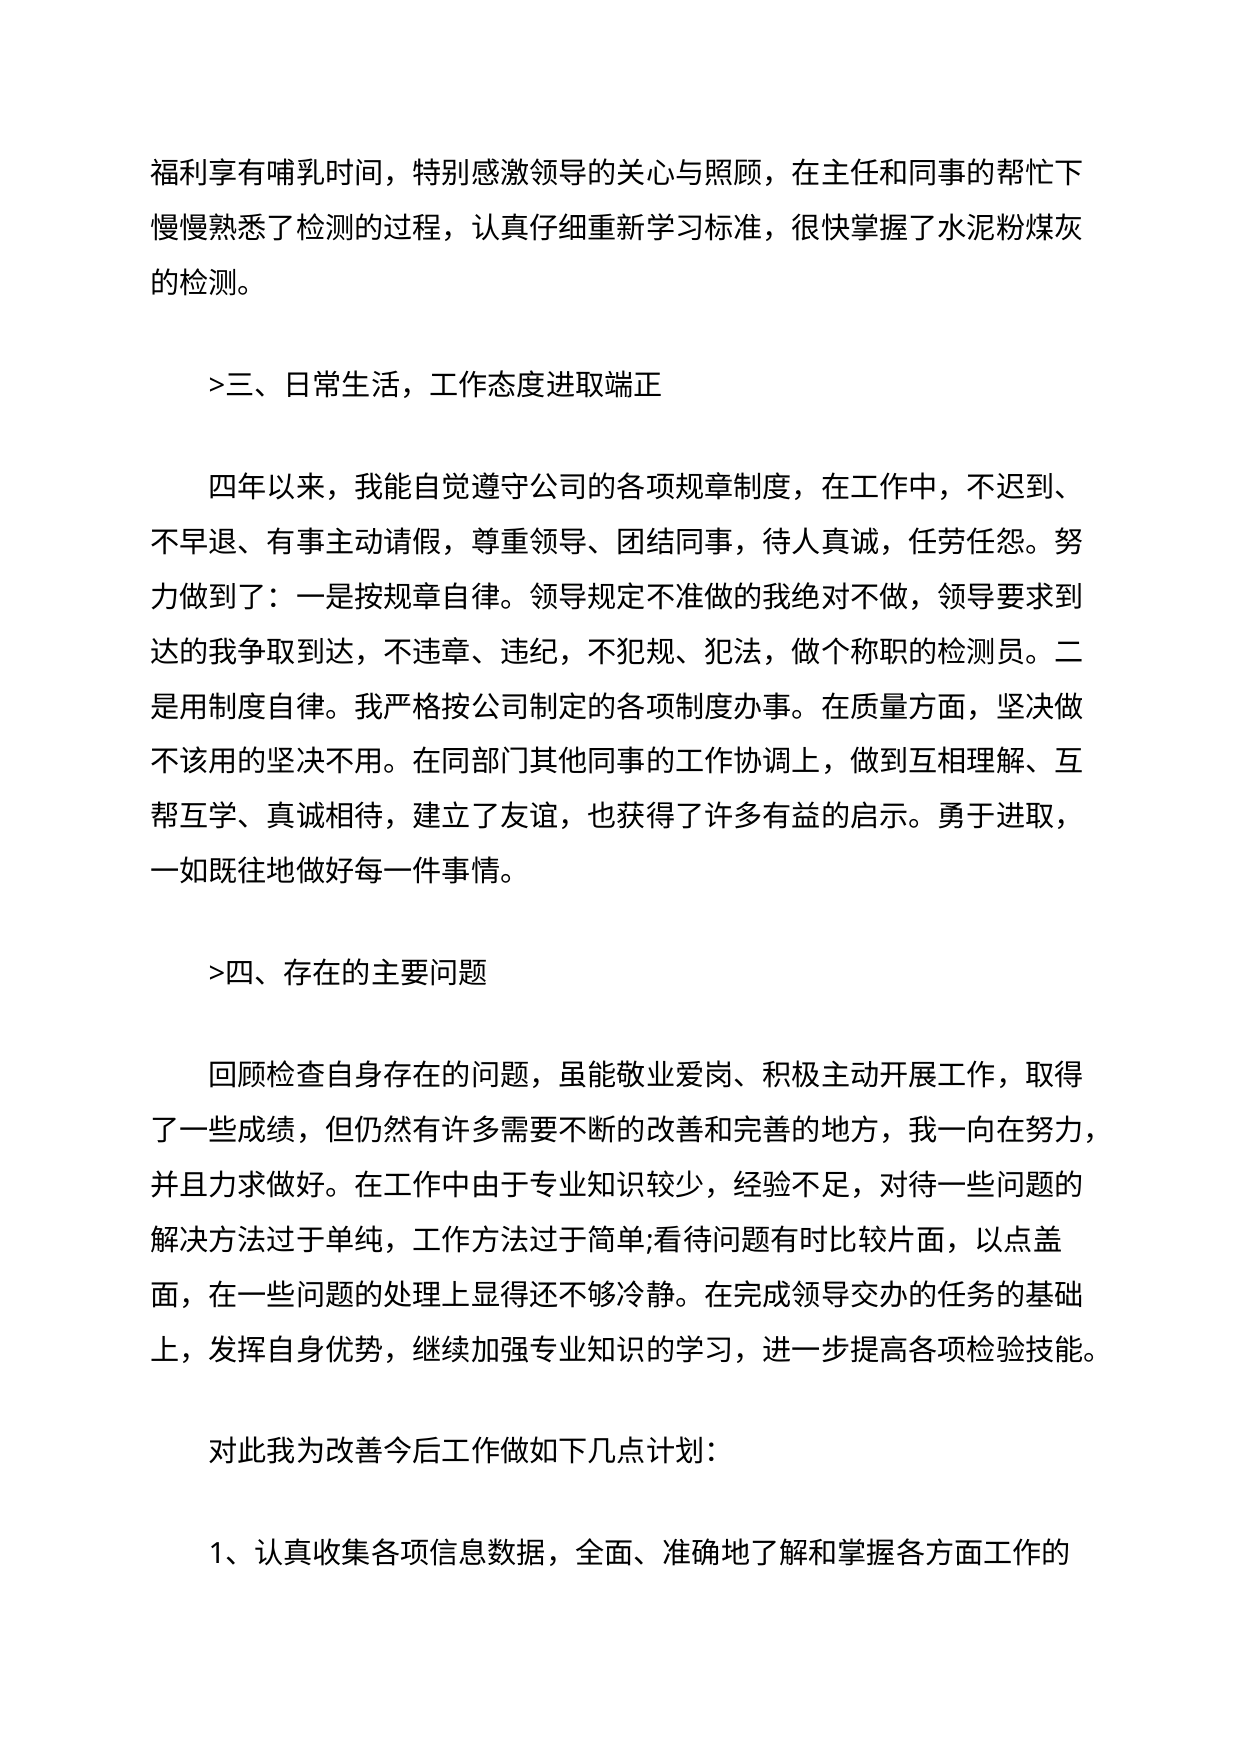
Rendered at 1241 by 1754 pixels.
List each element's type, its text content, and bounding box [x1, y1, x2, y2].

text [150, 1530, 1090, 1572]
text 回顾检查自身存在的问题，虽能敬业爱岗、积极主动开展工作，取得了一些成绩，但仍然有许多需要不断的改善和完善的地方，我一向在努力，并且力求做好。在工作中由于专业知识较少，经验不足，对待一些问题的解决方法过于单纯，工作方法过于简单;看待问题有时比较片面，以点盖面，在一些问题的处理上显得还不够冷静。在完成领导交办的任务的基础上，发挥自身优势，继续加强专业知识的学习，进一步提高各项检验技能。 [150, 1052, 1090, 1368]
text >三、日常生活，工作态度进取端正 [150, 362, 1090, 404]
text 四年以来，我能自觉遵守公司的各项规章制度，在工作中，不迟到、不早退、有事主动请假，尊重领导、团结同事，待人真诚，任劳任怨。努力做到了：一是按规章自律。领导规定不准做的我绝对不做，领导要求到达的我争取到达，不违章、违纪，不犯规、犯法，做个称职的检测员。二是用制度自律。我严格按公司制定的各项制度办事。在质量方面，坚决做不该用的坚决不用。在同部门其他同事的工作协调上，做到互相理解、互帮互学、真诚相待，建立了友谊，也获得了许多有益的启示。勇于进取，一如既往地做好每一件事情。 [150, 463, 1090, 890]
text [150, 150, 1090, 302]
text 对此我为改善今后工作做如下几点计划： [150, 1428, 1090, 1470]
text >四、存在的主要问题 [150, 949, 1090, 992]
